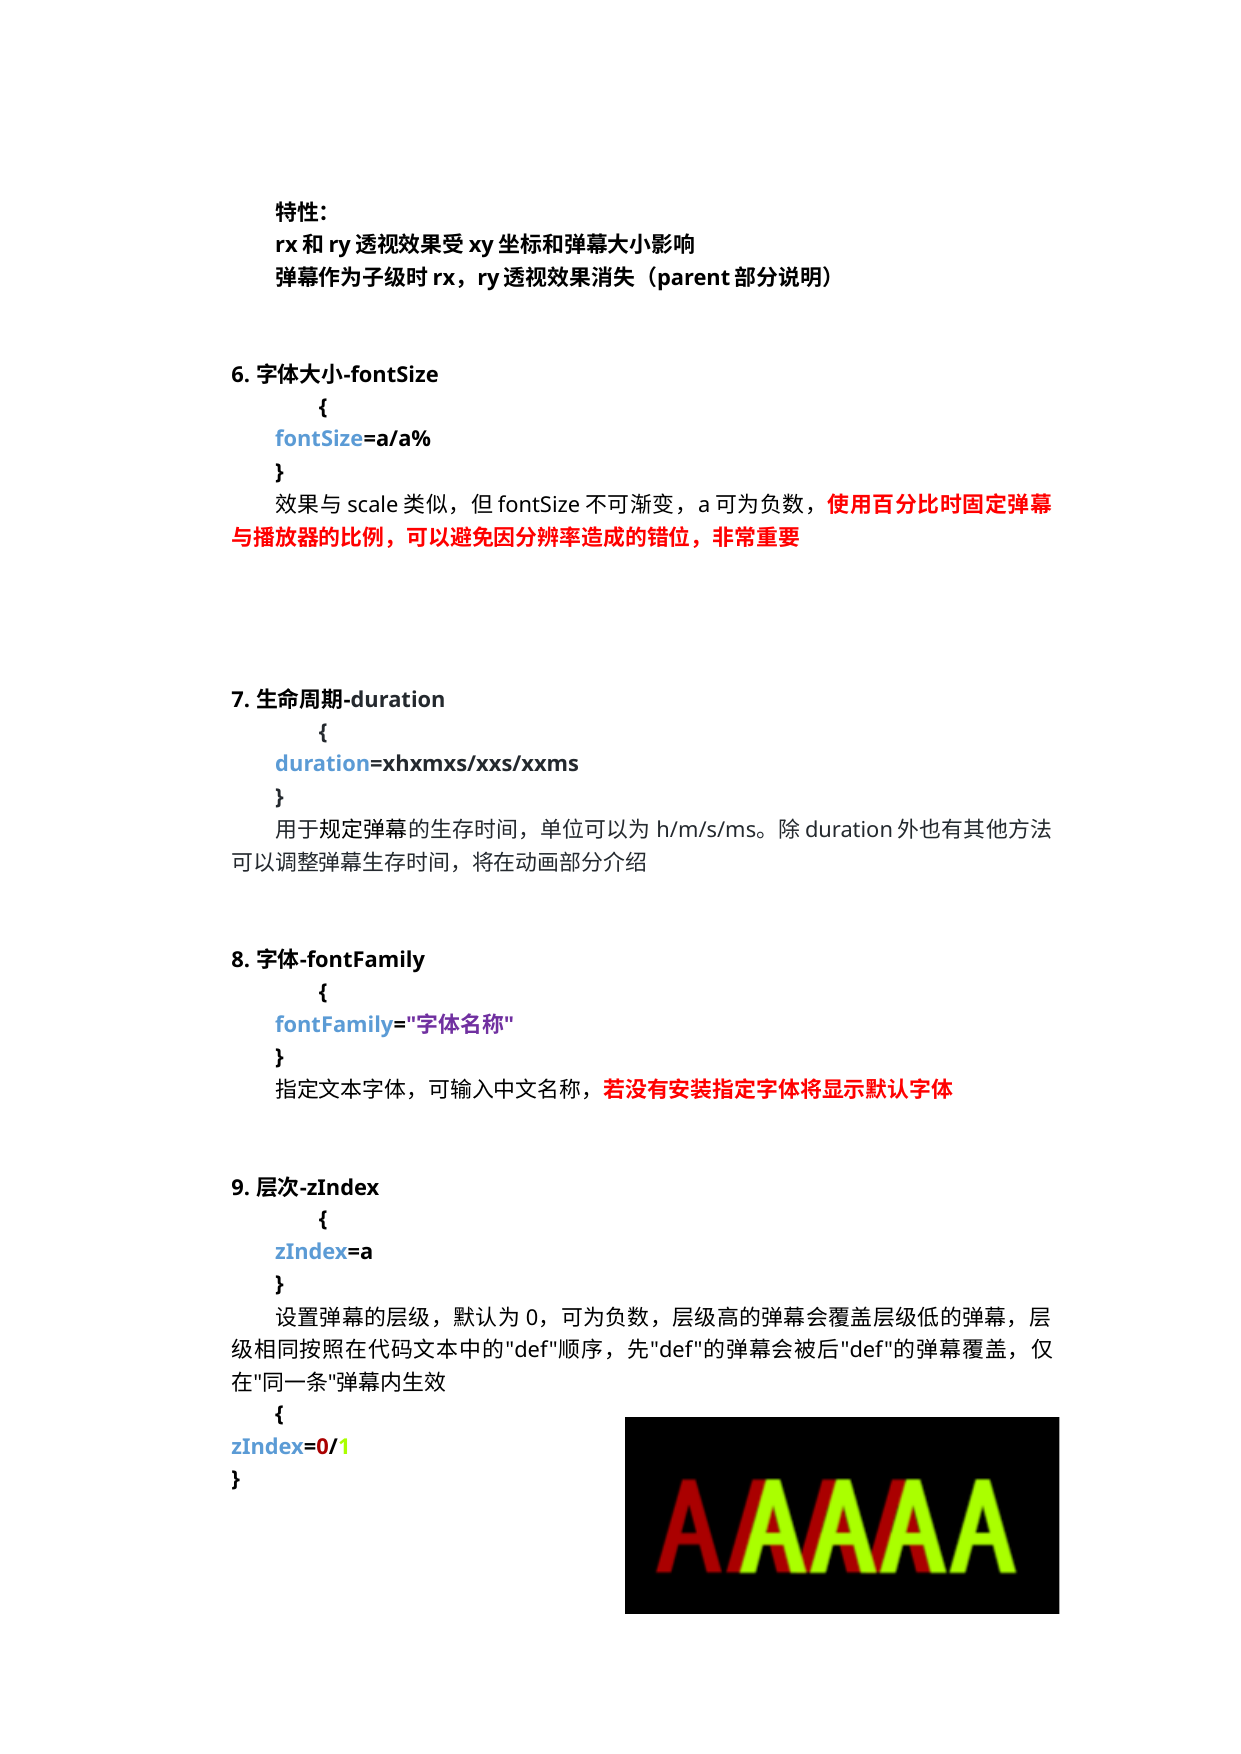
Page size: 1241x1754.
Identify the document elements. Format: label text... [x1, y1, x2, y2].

list 弹幕作为子级时rx，ry透视效果消失（parent部分说明） [231, 259, 1053, 292]
list } [187, 1462, 625, 1494]
list } [231, 454, 1053, 487]
list 指定文本字体，可输入中文名称，若没有安装指定字体将显示默认字体 [231, 1072, 1053, 1104]
list zIndex=0/1 [187, 1429, 625, 1462]
list 特性： [231, 194, 1053, 227]
list duration=xhxmxs/xxs/xxms [231, 747, 1053, 779]
list { [231, 714, 1053, 747]
list { [231, 1202, 1053, 1234]
list 效果与scale类似，但fontSize不可渐变，a可为负数，使用百分比时固定弹幕与播放器的比例，可以避免因分辨率造成的错位，非常重要 [231, 487, 1053, 552]
list 设置弹幕的层级，默认为0，可为负数，层级高的弹幕会覆盖层级低的弹幕，层级相同按照在代码文本中的"def"顺序，先"def"的弹幕会被后"def"的弹幕覆盖，仅在"同一条"弹幕内生效 [231, 1299, 1053, 1397]
list 用于规定弹幕的生存时间，单位可以为h/m/s/ms。除duration外也有其他方法可以调整弹幕生存时间，将在动画部分介绍 [231, 812, 1053, 877]
picture [625, 1417, 1060, 1614]
list } [231, 1267, 1053, 1299]
list { [187, 1397, 1053, 1429]
list fontFamily="字体名称" [231, 1007, 1053, 1039]
list { [275, 389, 1053, 422]
list 生命周期-duration [187, 682, 1053, 714]
list 字体大小-fontSize [187, 357, 1053, 389]
list } [231, 779, 1053, 812]
list rx和ry透视效果受xy坐标和弹幕大小影响 [231, 227, 1053, 259]
list 层次-zIndex [187, 1169, 1053, 1202]
list fontSize=a/a% [231, 422, 1053, 454]
list { [231, 974, 1053, 1007]
list } [231, 1039, 1053, 1072]
list zIndex=a [231, 1234, 1053, 1267]
list 字体-fontFamily [187, 942, 1053, 974]
